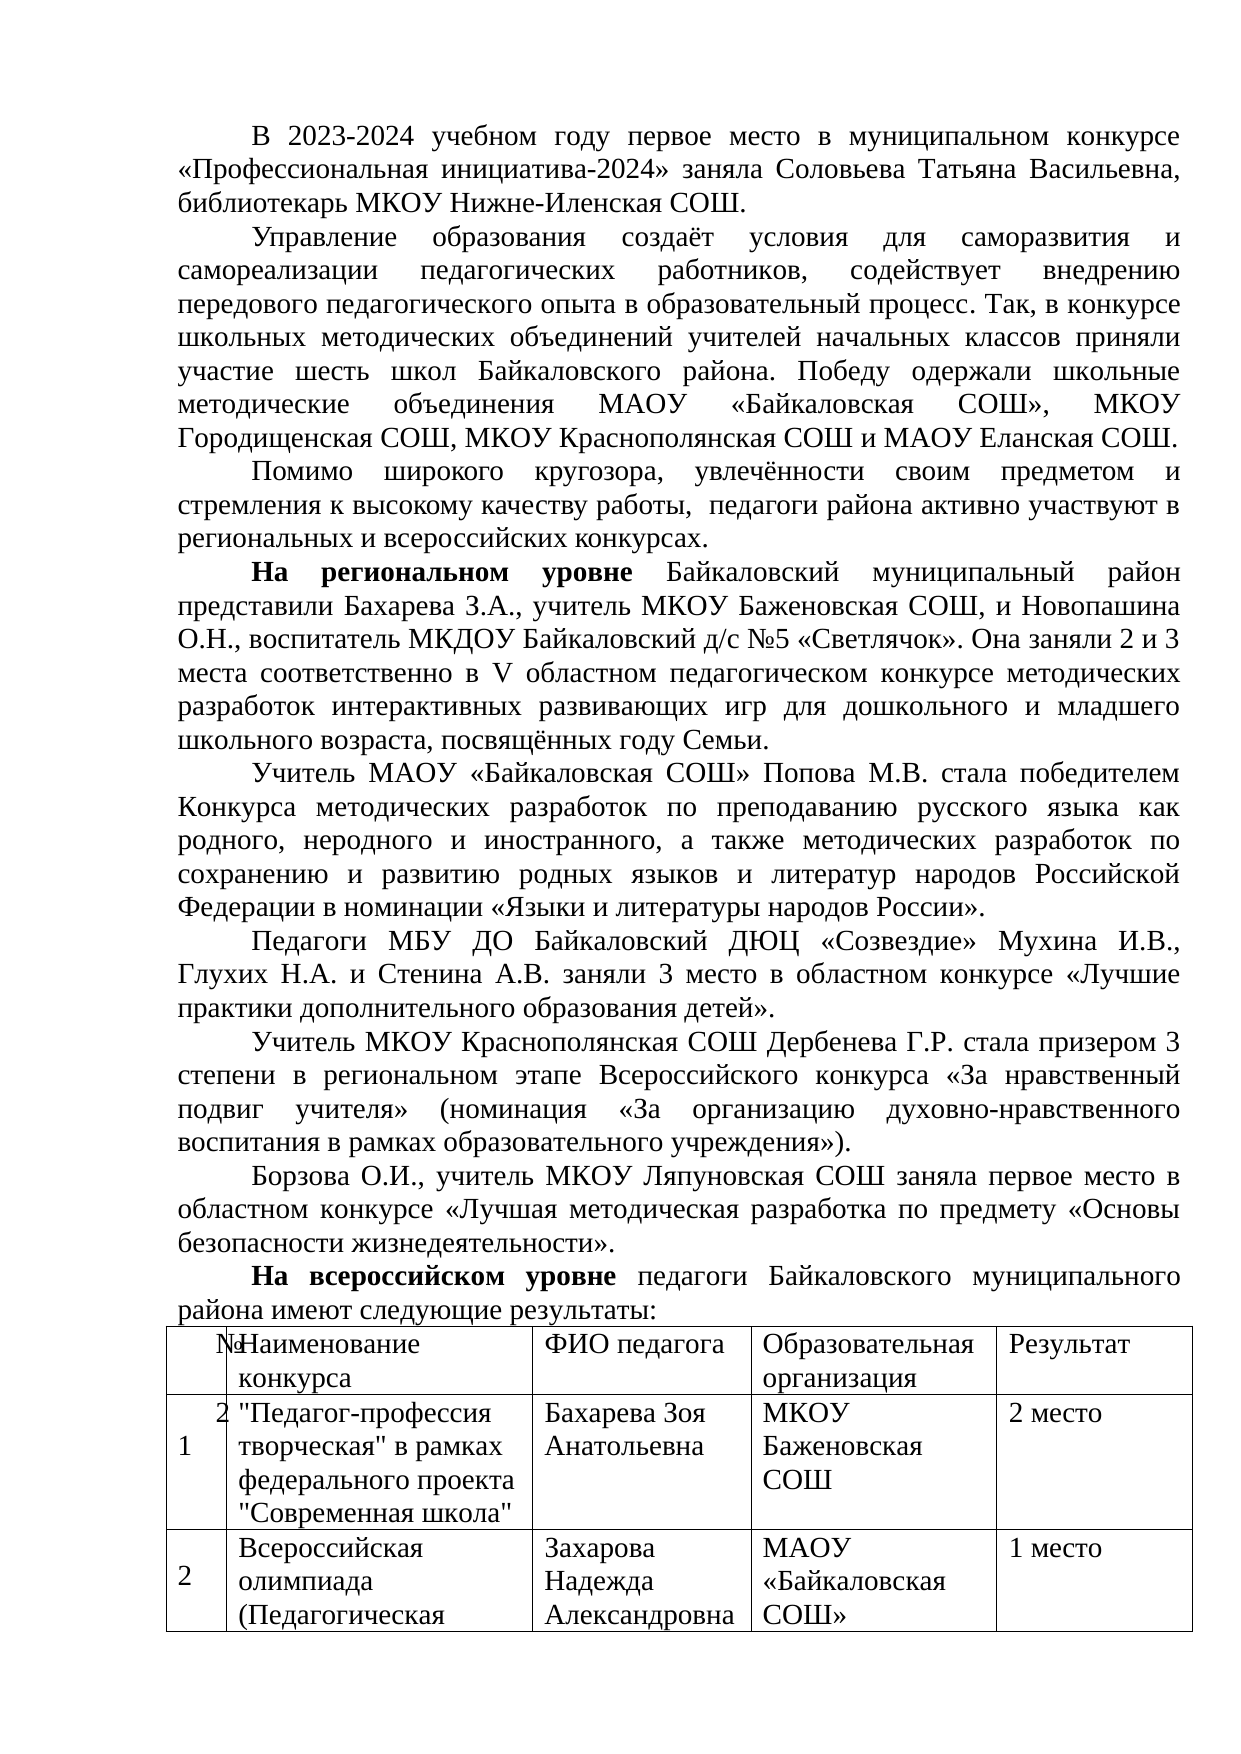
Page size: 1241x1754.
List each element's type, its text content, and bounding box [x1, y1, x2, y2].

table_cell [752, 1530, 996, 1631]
text На всероссийском уровне педагоги Байкаловского муниципального района имеют следующие результаты: [177, 1258, 1181, 1326]
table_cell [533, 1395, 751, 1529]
text Педагоги МБУ ДО Байкаловский ДЮЦ «Созвездие» Мухина И.В., Глухих Н.А. и Стенина А.В. заняли 3 место в областном конкурсе «Лучшие практики дополнительного образования детей». [177, 923, 1181, 1024]
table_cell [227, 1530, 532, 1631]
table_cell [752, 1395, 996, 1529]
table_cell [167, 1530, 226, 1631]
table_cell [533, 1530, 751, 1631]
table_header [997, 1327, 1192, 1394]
text Борзова О.И., учитель МКОУ Ляпуновская СОШ заняла первое место в областном конкурсе «Лучшая методическая разработка по предмету «Основы безопасности жизнедеятельности». [177, 1158, 1181, 1258]
text Учитель МАОУ «Байкаловская СОШ» Попова М.В. стала победителем Конкурса методических разработок по преподаванию русского языка как родного, неродного и иностранного, а также методических разработок по сохранению и развитию родных языков и литератур народов Российской Федерации в номинации «Языки и литературы народов России». [177, 755, 1181, 923]
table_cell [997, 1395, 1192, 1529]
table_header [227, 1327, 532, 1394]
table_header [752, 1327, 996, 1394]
text В 2023-2024 учебном году первое место в муниципальном конкурсе «Профессиональная инициатива-2024» заняла Соловьева Татьяна Васильевна, библиотекарь МКОУ Нижне-Иленская СОШ. [177, 118, 1181, 219]
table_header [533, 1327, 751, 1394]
text Учитель МКОУ Краснополянская СОШ Дербенева Г.Р. стала призером 3 степени в региональном этапе Всероссийского конкурса «За нравственный подвиг учителя» (номинация «За организацию духовно-нравственного воспитания в рамках образовательного учреждения»). [177, 1024, 1181, 1158]
text Помимо широкого кругозора, увлечённости своим предметом и стремления к высокому качеству работы, педагоги района активно участвуют в региональных и всероссийских конкурсах. [177, 453, 1181, 554]
text На региональном уровне Байкаловский муниципальный район представили Бахарева З.А., учитель МКОУ Баженовская СОШ, и Новопашина О.Н., воспитатель МКДОУ Байкаловский д/с №5 «Светлячок». Она заняли 2 и 3 места соответственно в V областном педагогическом конкурсе методических разработок интерактивных развивающих игр для дошкольного и младшего школьного возраста, посвящённых году Семьи. [177, 554, 1181, 755]
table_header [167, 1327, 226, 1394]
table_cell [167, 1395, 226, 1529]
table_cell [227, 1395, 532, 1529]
text Управление образования создаёт условия для саморазвития и самореализации педагогических работников, содействует внедрению передового педагогического опыта в образовательный процесс. Так, в конкурсе школьных методических объединений учителей начальных классов приняли участие шесть школ Байкаловского района. Победу одержали школьные методические объединения МАОУ «Байкаловская СОШ», МКОУ Городищенская СОШ, МКОУ Краснополянская СОШ и МАОУ Еланская СОШ. [177, 219, 1181, 453]
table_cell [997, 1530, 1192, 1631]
